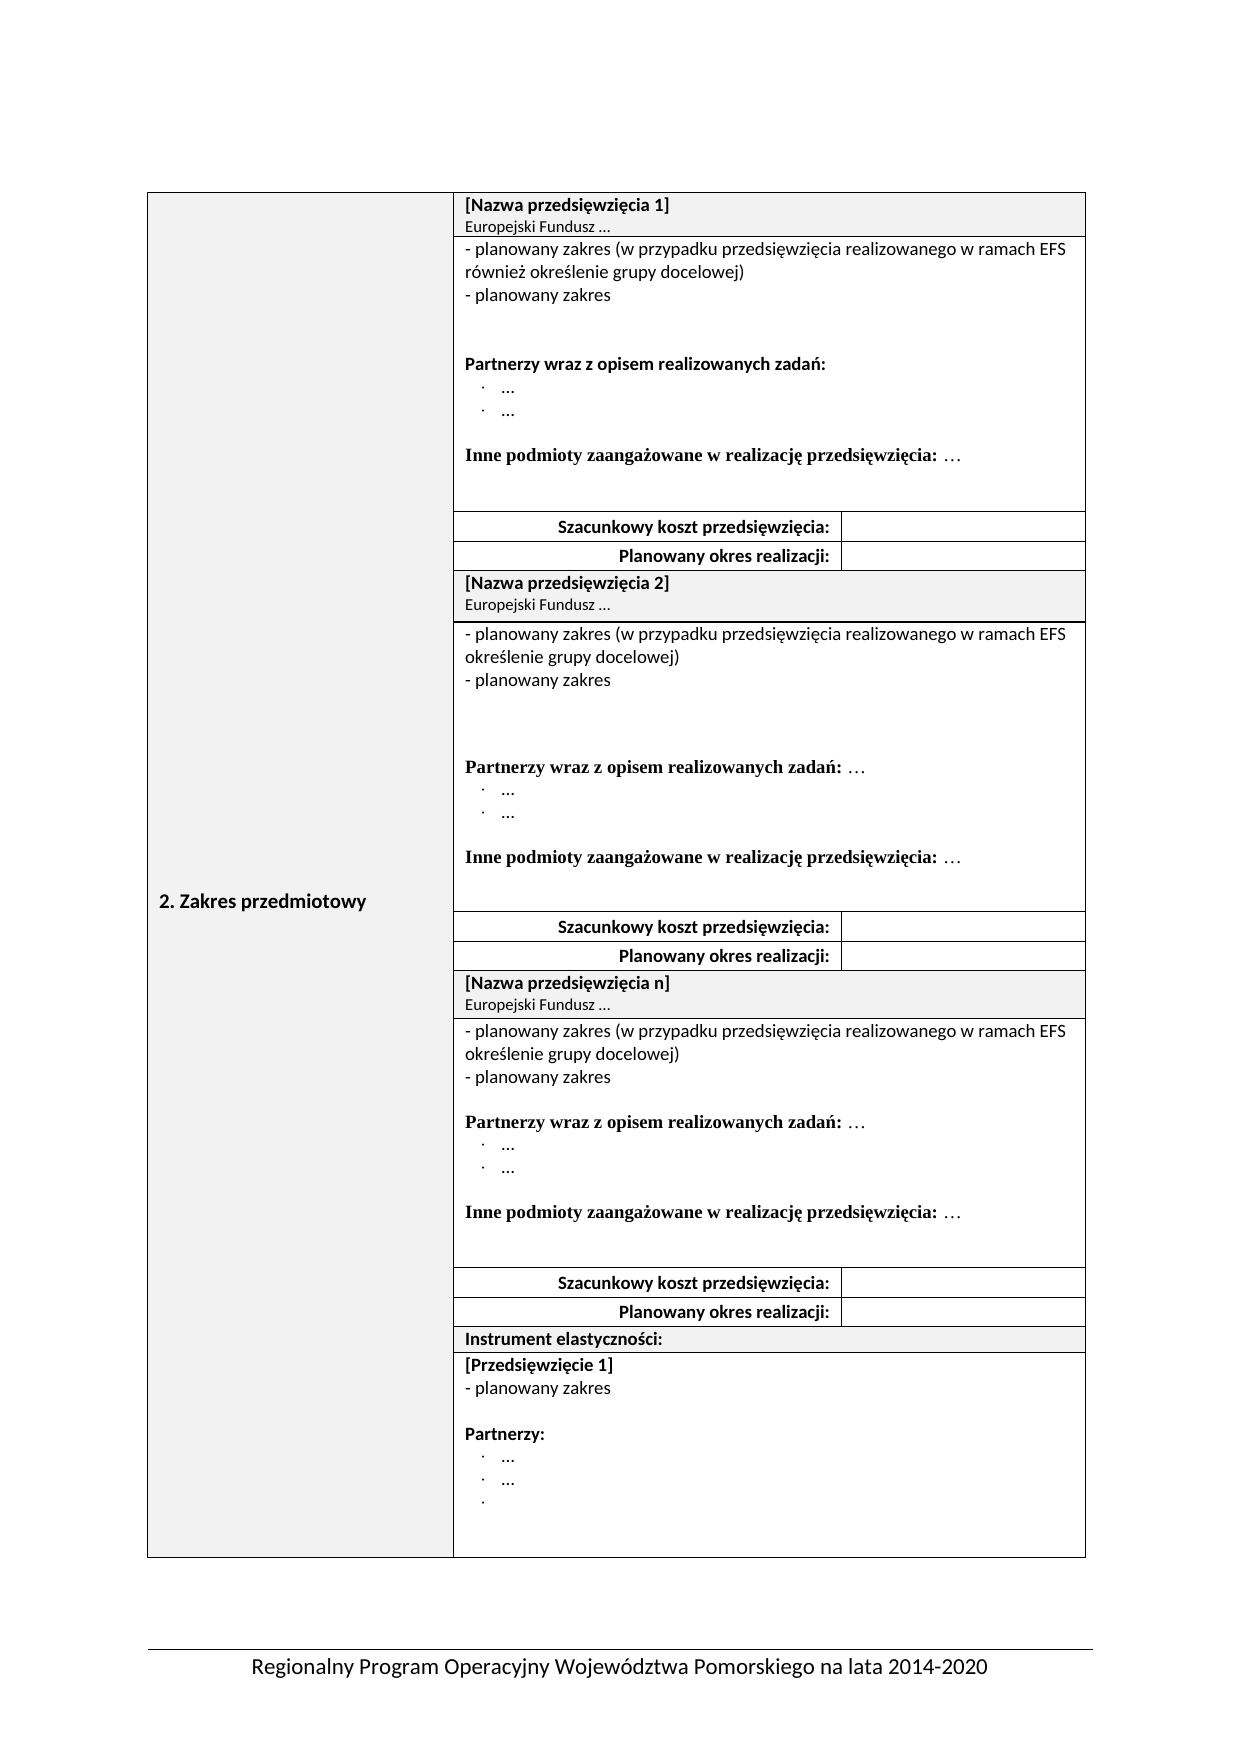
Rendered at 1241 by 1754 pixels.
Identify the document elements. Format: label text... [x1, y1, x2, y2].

table_cell Planowany okres realizacji: [454, 1298, 841, 1326]
table_cell [Przedsięwzięcie 1] - planowany zakres Partnerzy: … … [454, 1353, 1085, 1557]
table_cell [Nazwa przedsięwzięcia 2] Europejski Fundusz … [454, 571, 1085, 621]
table_cell Szacunkowy koszt przedsięwzięcia: [454, 912, 841, 941]
table_cell Szacunkowy koszt przedsięwzięcia: [454, 512, 841, 541]
table_cell Planowany okres realizacji: [454, 942, 841, 970]
table_cell Instrument elastyczności: [454, 1327, 1085, 1352]
table_cell [842, 912, 1085, 941]
table_cell - planowany zakres (w przypadku przedsięwzięcia realizowanego w ramach EFS określenie grupy docelowej) - planowany zakres Partnerzy wraz z opisem realizowanych zadań: … … … Inne podmioty zaangażowane w realizację przedsięwzięcia: … [454, 623, 1085, 911]
table_cell Szacunkowy koszt przedsięwzięcia: [454, 1268, 841, 1297]
table_cell [842, 542, 1085, 570]
table_cell [842, 1268, 1085, 1297]
table_cell [842, 942, 1085, 970]
table_cell - planowany zakres (w przypadku przedsięwzięcia realizowanego w ramach EFS również określenie grupy docelowej) - planowany zakres Partnerzy wraz z opisem realizowanych zadań: … … Inne podmioty zaangażowane w realizację przedsięwzięcia: … [454, 237, 1085, 511]
table_cell Planowany okres realizacji: [454, 542, 841, 570]
table_cell [842, 1298, 1085, 1326]
table_header 2. Zakres przedmiotowy [148, 193, 453, 1557]
table_header [Nazwa przedsięwzięcia 1] Europejski Fundusz … [454, 193, 1085, 236]
table_cell - planowany zakres (w przypadku przedsięwzięcia realizowanego w ramach EFS określenie grupy docelowej) - planowany zakres Partnerzy wraz z opisem realizowanych zadań: … … … Inne podmioty zaangażowane w realizację przedsięwzięcia: … [454, 1019, 1085, 1267]
table_cell [842, 512, 1085, 541]
table_cell [Nazwa przedsięwzięcia n] Europejski Fundusz … [454, 971, 1085, 1018]
